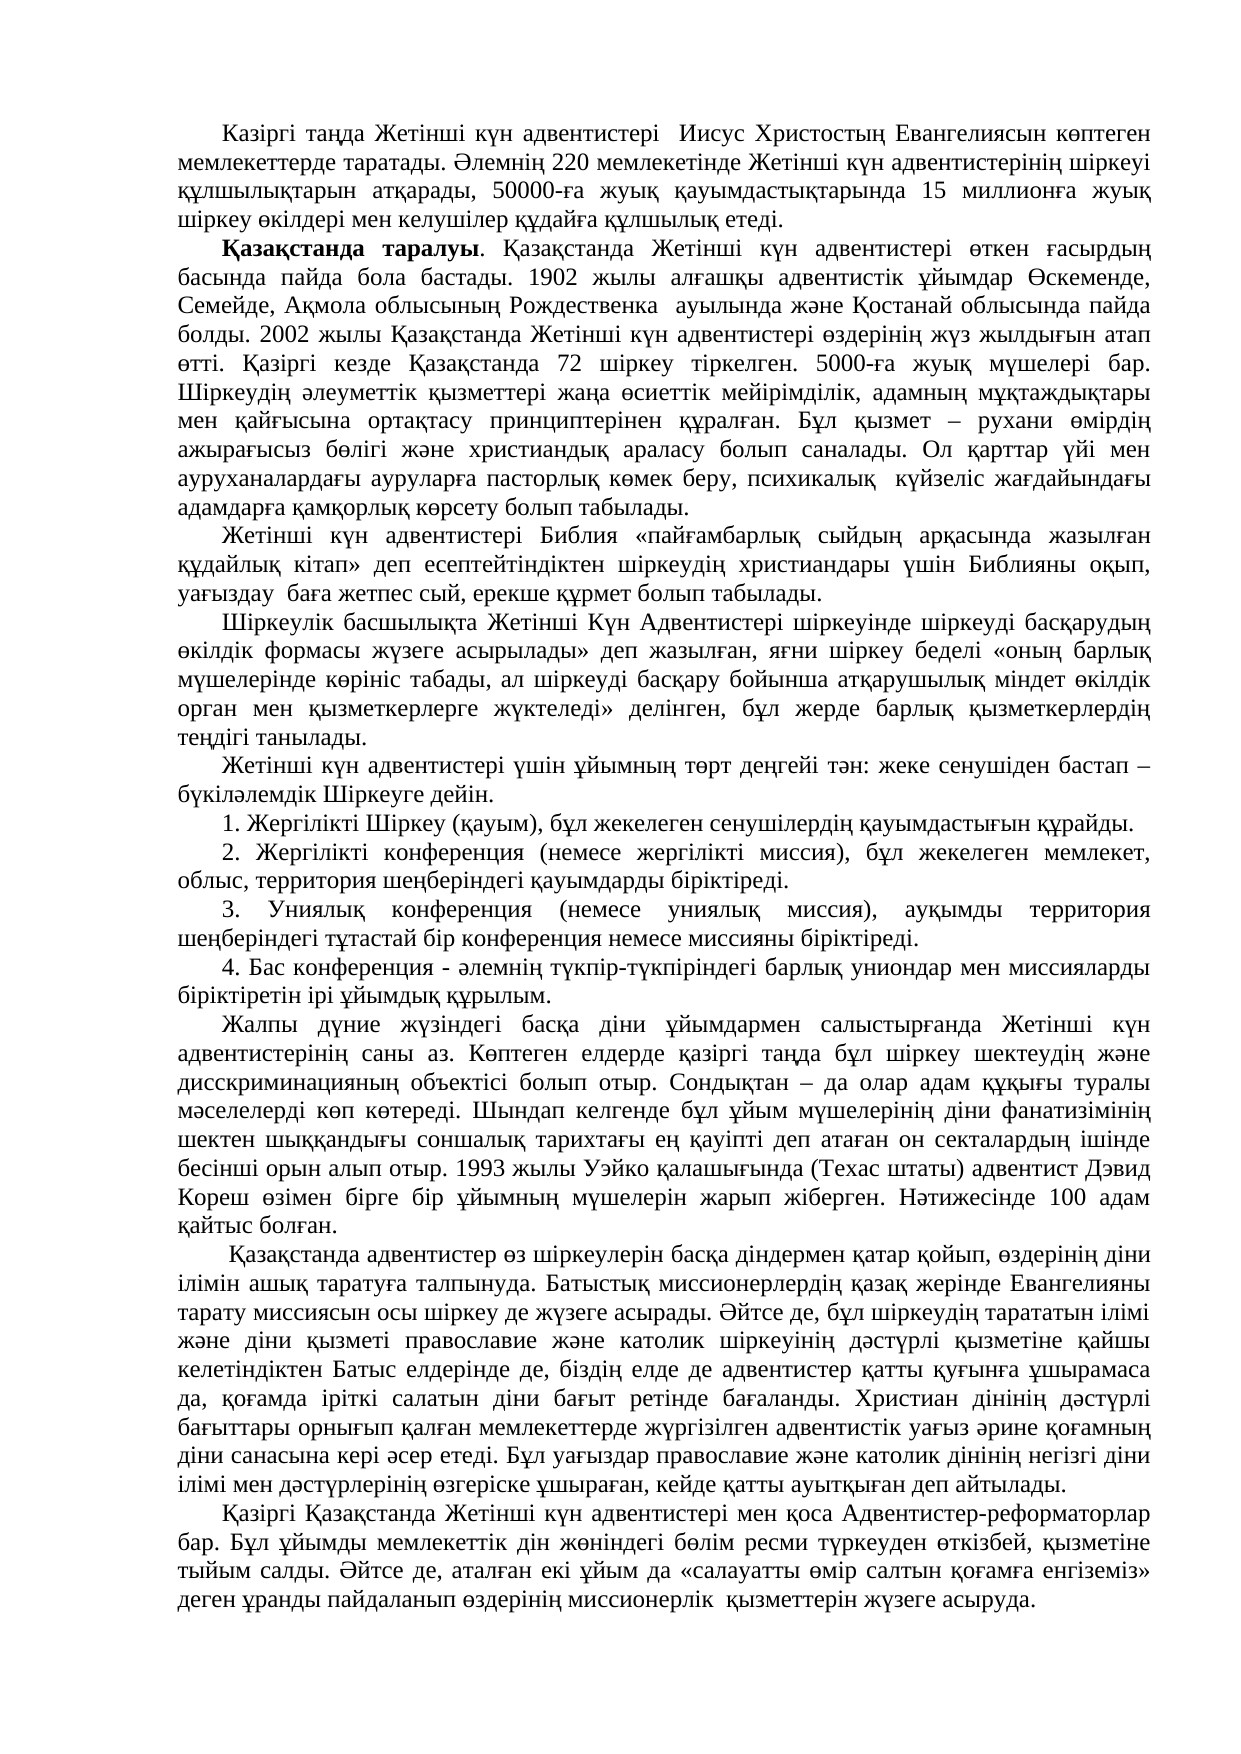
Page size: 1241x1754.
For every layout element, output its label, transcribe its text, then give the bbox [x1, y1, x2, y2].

text Қазіргі Қазақстанда Жетінші күн адвентистері мен қоса Адвентистер-реформаторлар бар. Бұл ұйымды мемлекеттік дін жөніндегі бөлім ресми түркеуден өткізбей, қызметіне тыйым салды. Әйтсе де, аталған екі ұйым да «салауатты өмір салтын қоғамға енгіземіз» деген ұранды пайдаланып өздерінің миссионерлік қызметтерін жүзеге асыруда. [177, 1498, 1152, 1613]
text Қазақстанда таралуы. Қазақстанда Жетінші күн адвентистері өткен ғасырдың басында пайда бола бастады. 1902 жылы алғашқы адвентистік ұйымдар Өскеменде, Семейде, Ақмола облысының Рождественка ауылында және Қостанай облысында пайда болды. 2002 жылы Қазақстанда Жетінші күн адвентистері өздерінің жүз жылдығын атап өтті. Қазіргі кезде Қазақстанда 72 шіркеу тіркелген. 5000-ға жуық мүшелері бар. Шіркеудің әлеуметтік қызметтері жаңа өсиеттік мейірімділік, адамның мұқтаждықтары мен қайғысына ортақтасу принциптерінен құралған. Бұл қызмет – рухани өмірдің ажырағысыз бөлігі және христиандық араласу болып саналады. Ол қарттар үйі мен ауруханалардағы ауруларға пасторлық көмек беру, психикалық күйзеліс жағдайындағы адамдарға қамқорлық көрсету болып табылады. [177, 233, 1152, 521]
text Жетінші күн адвентистері Библия «пайғамбарлық сыйдың арқасында жазылған құдайлық кітап» деп есептейтіндіктен шіркеудің христиандары үшін Библияны оқып, уағыздау баға жетпес сый, ерекше құрмет болып табылады. [177, 521, 1152, 607]
text Казіргі таңда Жетінші күн адвентистері Иисус Христостың Евангелиясын көптеген мемлекеттерде таратады. Әлемнің 220 мемлекетінде Жетінші күн адвентистерінің шіркеуі құлшылықтарын атқарады, 50000-ға жуық қауымдастықтарында 15 миллионға жуық шіркеу өкілдері мен келушілер құдайға құлшылық етеді. [177, 118, 1152, 233]
text Шіркеулік басшылықта Жетінші Күн Адвентистері шіркеуінде шіркеуді басқарудың өкілдік формасы жүзеге асырылады» деп жазылған, яғни шіркеу беделі «оның барлық мүшелерінде көрініс табады, ал шіркеуді басқару бойынша атқарушылық міндет өкілдік орган мен қызметкерлерге жүктеледі» делінген, бұл жерде барлық қызметкерлердің теңдігі танылады. [177, 607, 1152, 751]
text Жетінші күн адвентистері үшін ұйымның төрт деңгейі тән: жеке сенушіден бастап – бүкіләлемдік Шіркеуге дейін. [177, 751, 1152, 808]
text 1. Жергілікті Шіркеу (қауым), бұл жекелеген сенушілердің қауымдастығын құрайды. [177, 808, 1152, 837]
text 3. Униялық конференция (немесе униялық миссия), ауқымды территория шеңберіндегі тұтастай бір конференция немесе миссияны біріктіреді. [177, 894, 1152, 952]
text Қазақстанда адвентистер өз шіркеулерін басқа діндермен қатар қойып, өздерінің діни ілімін ашық таратуға талпынуда. Батыстық миссионерлердің қазақ жерінде Евангелияны тарату миссиясын осы шіркеу де жүзеге асырады. Әйтсе де, бұл шіркеудің тарататын ілімі және діни қызметі православие және католик шіркеуінің дәстүрлі қызметіне қайшы келетіндіктен Батыс елдерінде де, біздің елде де адвентистер қатты қуғынға ұшырамаса да, қоғамда іріткі салатын діни бағыт ретінде бағаланды. Христиан дінінің дәстүрлі бағыттары орнығып қалған мемлекеттерде жүргізілген адвентистік уағыз әрине қоғамның діни санасына кері әсер етеді. Бұл уағыздар православие және католик дінінің негізгі діни ілімі мен дәстүрлерінің өзгеріске ұшыраған, кейде қатты ауытқыған деп айтылады. [177, 1239, 1152, 1498]
text Жалпы дүние жүзіндегі басқа діни ұйымдармен салыстырғанда Жетінші күн адвентистерінің саны аз. Көптеген елдерде қазіргі таңда бұл шіркеу шектеудің және дисскриминацияның объектісі болып отыр. Сондықтан – да олар адам құқығы туралы мәселелерді көп көтереді. Шындап келгенде бұл ұйым мүшелерінің діни фанатизімінің шектен шыққандығы соншалық тарихтағы ең қауіпті деп атаған он секталардың ішінде бесінші орын алып отыр. 1993 жылы Уэйко қалашығында (Техас штаты) адвентист Дэвид Кореш өзімен бірге бір ұйымның мүшелерін жарып жіберген. Нәтижесінде 100 адам қайтыс болған. [177, 1009, 1152, 1239]
text 4. Бас конференция - әлемнің түкпір-түкпіріндегі барлық униондар мен миссияларды біріктіретін ірі ұйымдық құрылым. [177, 952, 1152, 1009]
text 2. Жергілікті конференция (немесе жергілікті миссия), бұл жекелеген мемлекет, облыс, территория шеңберіндегі қауымдарды біріктіреді. [177, 837, 1152, 894]
